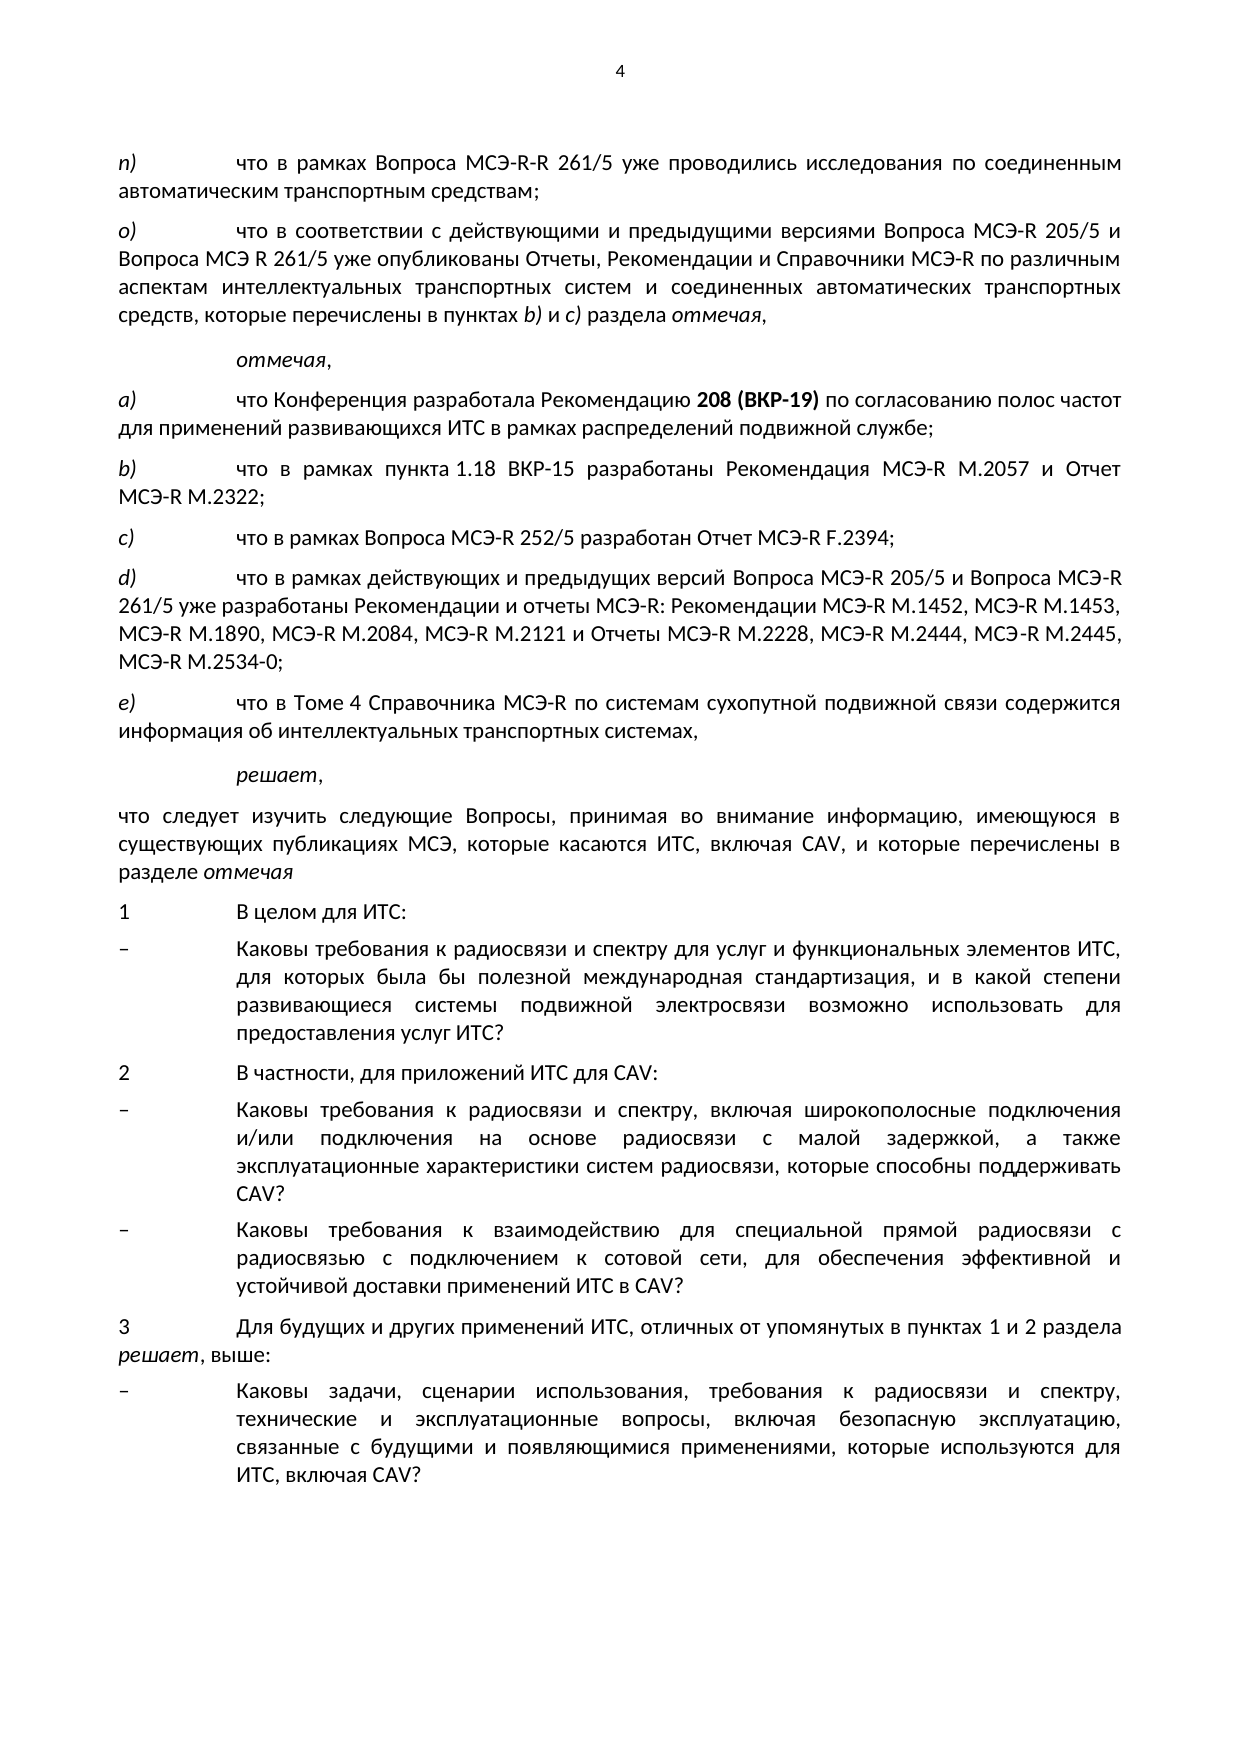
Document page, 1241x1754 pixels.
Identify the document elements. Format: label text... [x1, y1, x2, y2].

text b) что в рамках пункта 1.18 ВКР-15 разработаны Рекомендация МСЭ-R M.2057 и Отчет МСЭ-R M.2322; [118, 454, 1122, 510]
text o) что в соответствии с действующими и предыдущими версиями Вопроса МСЭ-R 205/5 и Вопроса МСЭ R 261/5 уже опубликованы Отчеты, Рекомендации и Справочники МСЭ-R по различным аспектам интеллектуальных транспортных систем и соединенных автоматических транспортных средств, которые перечислены в пунктах b) и c) раздела отмечая, [118, 216, 1122, 328]
text – Каковы требования к радиосвязи и спектру, включая широкополосные подключения и/или подключения на основе радиосвязи с малой задержкой, а также эксплуатационные характеристики систем радиосвязи, которые способны поддерживать CAV? [118, 1095, 1122, 1207]
text – Каковы задачи, сценарии использования, требования к радиосвязи и спектру, технические и эксплуатационные вопросы, включая безопасную эксплуатацию, связанные с будущими и появляющимися применениями, которые используются для ИТС, включая CAV? [118, 1376, 1122, 1488]
text n) что в рамках Вопроса МСЭ-R-R 261/5 уже проводились исследования по соединенным автоматическим транспортным средствам; [118, 148, 1122, 204]
text 1 В целом для ИТС: [118, 897, 1122, 926]
text решает, [236, 760, 1122, 788]
text a) что Конференция разработала Рекомендацию 208 (ВКР-19) по согласованию полос частот для применений развивающихся ИТС в рамках распределений подвижной службе; [118, 386, 1122, 442]
text – Каковы требования к радиосвязи и спектру для услуг и функциональных элементов ИТС, для которых была бы полезной международная стандартизация, и в какой степени развивающиеся системы подвижной электросвязи возможно использовать для предоставления услуг ИТС? [118, 934, 1122, 1046]
text 2 В частности, для приложений ИТС для CAV: [118, 1058, 1122, 1086]
text e) что в Томе 4 Справочника МСЭ-R по системам сухопутной подвижной связи содержится информация об интеллектуальных транспортных системах, [118, 688, 1122, 744]
text 3 Для будущих и других применений ИТС, отличных от упомянутых в пунктах 1 и 2 раздела решает, выше: [118, 1312, 1122, 1368]
text c) что в рамках Вопроса МСЭ-R 252/5 разработан Отчет МСЭ-R F.2394; [118, 523, 1122, 551]
text – Каковы требования к взаимодействию для специальной прямой радиосвязи с радиосвязью с подключением к сотовой сети, для обеспечения эффективной и устойчивой доставки применений ИТС в CAV? [118, 1215, 1122, 1299]
text d) что в рамках действующих и предыдущих версий Вопроса МСЭ-R 205/5 и Вопроса МСЭ-R 261/5 уже разработаны Рекомендации и отчеты МСЭ-R: Рекомендации МСЭ-R M.1452, МСЭ-R M.1453, МСЭ-R M.1890, МСЭ-R M.2084, МСЭ-R M.2121 и Отчеты МСЭ-R M.2228, МСЭ-R M.2444, МСЭ-R M.2445, МСЭ-R M.2534-0; [118, 563, 1122, 675]
text что следует изучить следующие Вопросы, принимая во внимание информацию, имеющуюся в существующих публикациях МСЭ, которые касаются ИТС, включая CAV, и которые перечислены в разделе отмечая [118, 801, 1122, 885]
text отмечая, [236, 345, 1122, 373]
